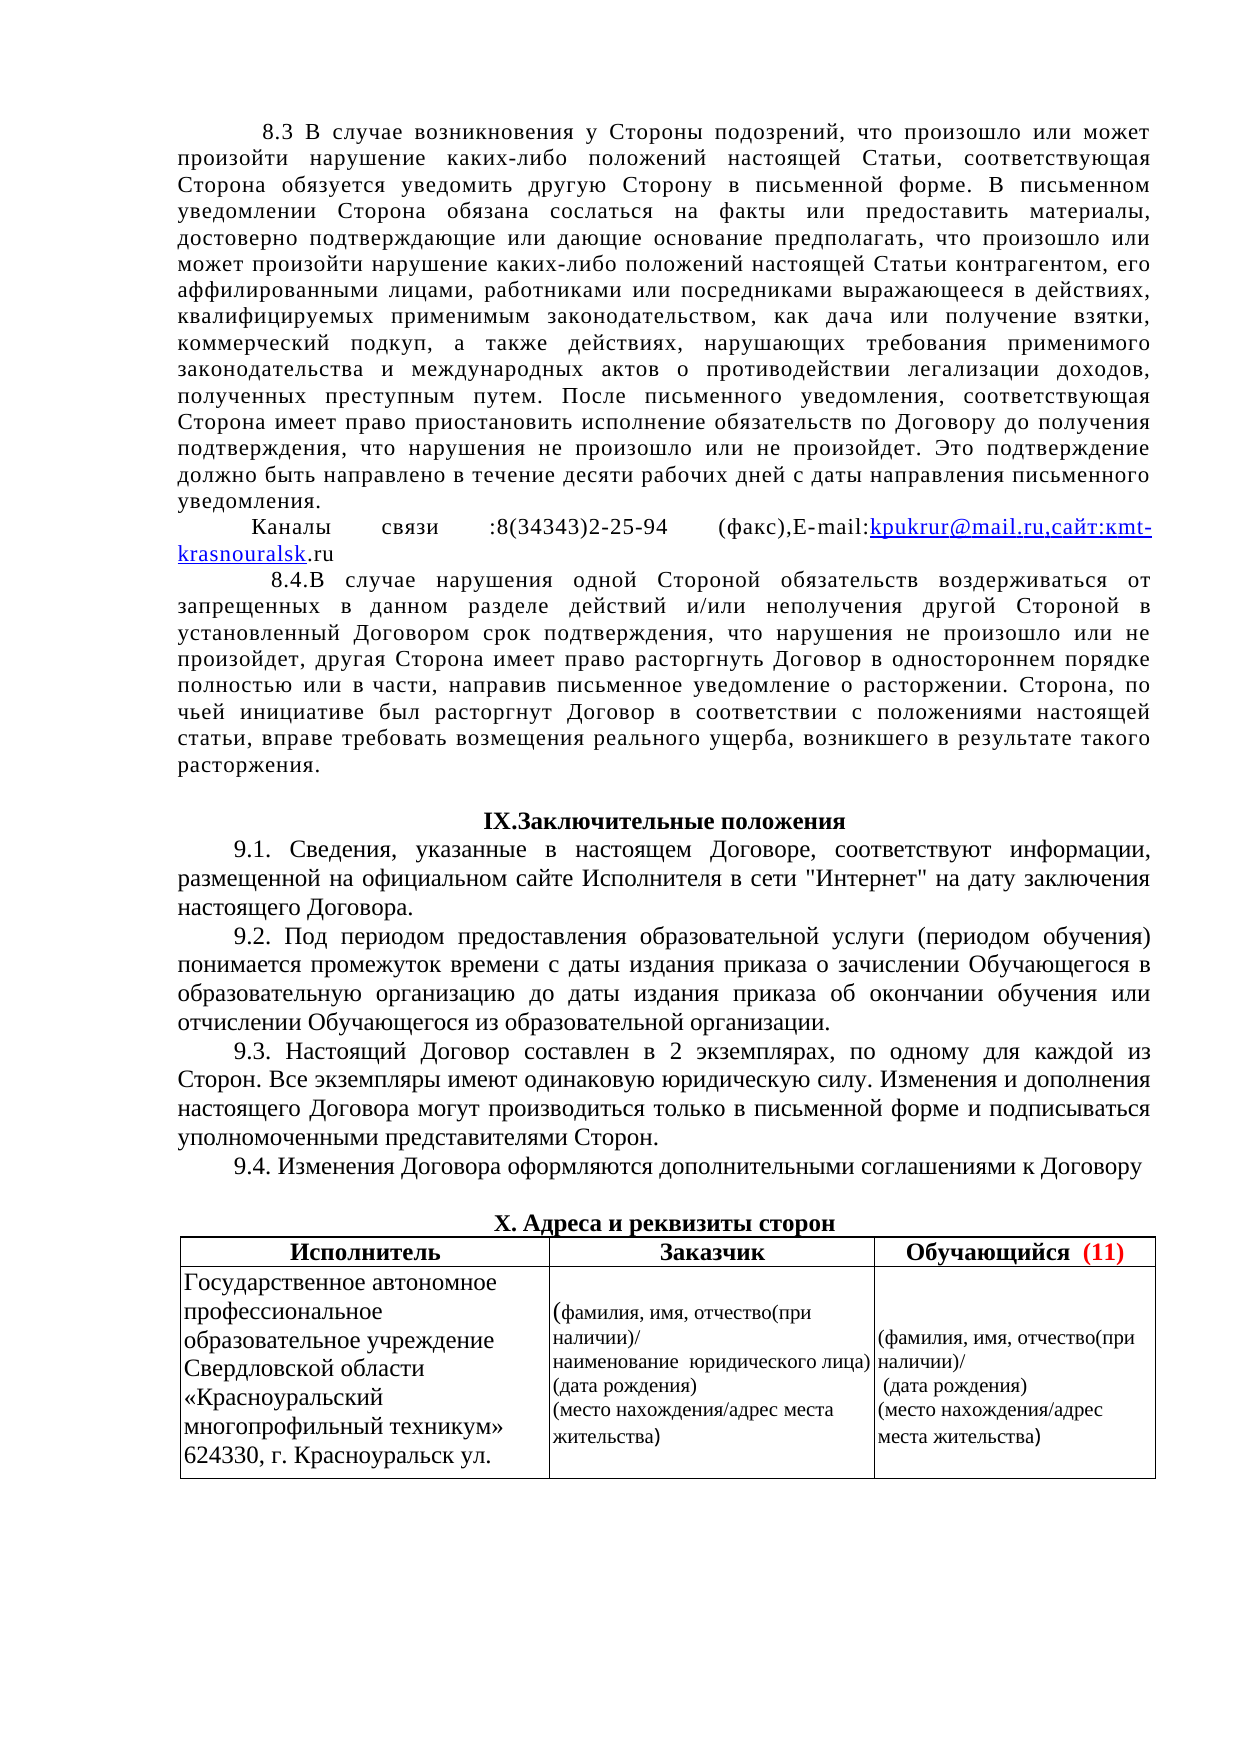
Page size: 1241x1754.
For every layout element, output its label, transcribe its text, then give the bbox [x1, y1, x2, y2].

table_cell (фамилия, имя, отчество(при наличии)/ наименование юридического лица) (дата рождения) (место нахождения/адрес места жительства) [550, 1267, 874, 1478]
table_header Обучающийся (11) [875, 1238, 1155, 1266]
text IX.Заключительные положения [177, 806, 1152, 834]
text 9.2. Под периодом предоставления образовательной услуги (периодом обучения) понимается промежуток времени с даты издания приказа о зачислении Обучающегося в образовательную организацию до даты издания приказа об окончании обучения или отчислении Обучающегося из образовательной организации. [177, 921, 1152, 1036]
text 9.1. Сведения, указанные в настоящем Договоре, соответствуют информации, размещенной на официальном сайте Исполнителя в сети "Интернет" на дату заключения настоящего Договора. [177, 834, 1152, 921]
text Каналы связи :8(34343)2-25-94 (факс),Е-mail:kpukrur@mail.ru,cайт:кmt-krasnouralsk.ru [177, 513, 1152, 566]
table_header Исполнитель [181, 1238, 549, 1266]
text 8.4.В случае нарушения одной Стороной обязательств воздерживаться от запрещенных в данном разделе действий и/или неполучения другой Стороной в установленный Договором срок подтверждения, что нарушения не произошло или не произойдет, другая Сторона имеет право расторгнуть Договор в одностороннем порядке полностью или в части, направив письменное уведомление о расторжении. Сторона, по чьей инициативе был расторгнут Договор в соответствии с положениями настоящей статьи, вправе требовать возмещения реального ущерба, возникшего в результате такого расторжения. [177, 566, 1152, 777]
table_cell (фамилия, имя, отчество(при наличии)/ (дата рождения) (место нахождения/адрес места жительства) [875, 1267, 1155, 1478]
text X. Адреса и реквизиты сторон [177, 1208, 1152, 1236]
text 9.3. Настоящий Договор составлен в 2 экземплярах, по одному для каждой из Сторон. Все экземпляры имеют одинаковую юридическую силу. Изменения и дополнения настоящего Договора могут производиться только в письменной форме и подписываться уполномоченными представителями Сторон. [177, 1036, 1152, 1151]
table_header Заказчик [550, 1238, 874, 1266]
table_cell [181, 1267, 549, 1478]
text 9.4. Изменения Договора оформляются дополнительными соглашениями к Договору [177, 1151, 1152, 1179]
text 8.3 В случае возникновения у Стороны подозрений, что произошло или может произойти нарушение каких-либо положений настоящей Статьи, соответствующая Сторона обязуется уведомить другую Сторону в письменной форме. В письменном уведомлении Сторона обязана сослаться на факты или предоставить материалы, достоверно подтверждающие или дающие основание предполагать, что произошло или может произойти нарушение каких-либо положений настоящей Статьи контрагентом, его аффилированными лицами, работниками или посредниками выражающееся в действиях, квалифицируемых применимым законодательством, как дача или получение взятки, коммерческий подкуп, а также действиях, нарушающих требования применимого законодательства и международных актов о противодействии легализации доходов, полученных преступным путем. После письменного уведомления, соответствующая Сторона имеет право приостановить исполнение обязательств по Договору до получения подтверждения, что нарушения не произошло или не произойдет. Это подтверждение должно быть направлено в течение десяти рабочих дней с даты направления письменного уведомления. [177, 118, 1152, 513]
